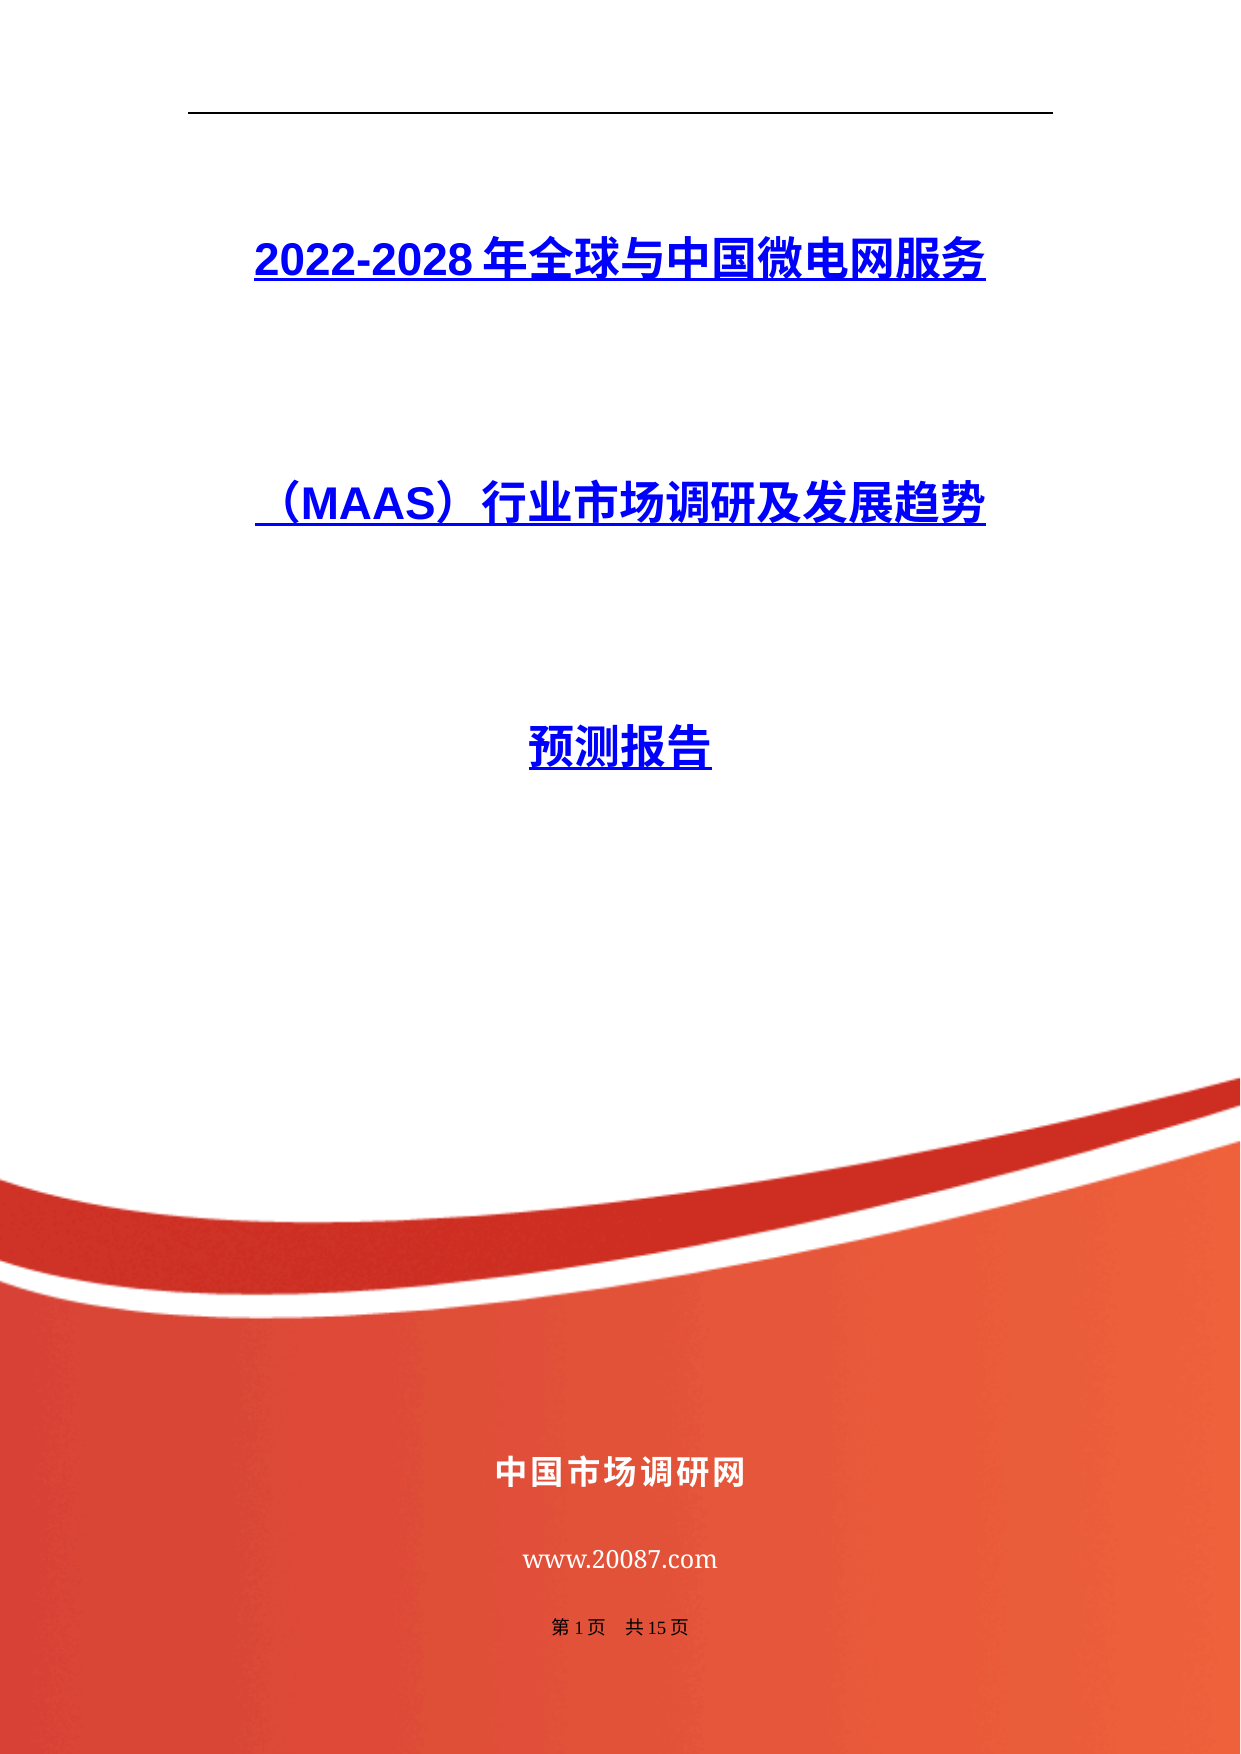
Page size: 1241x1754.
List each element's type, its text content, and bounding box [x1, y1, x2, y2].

table_header 2022-2028年全球与中国微电网服务（MAAS）行业市场调研及发展趋势预测报告 [188, 207, 1053, 871]
text www.20087.com [187, 1526, 1053, 1591]
subtitle 中国市场调研网 [187, 1437, 1053, 1502]
picture [0, 1006, 1241, 1754]
